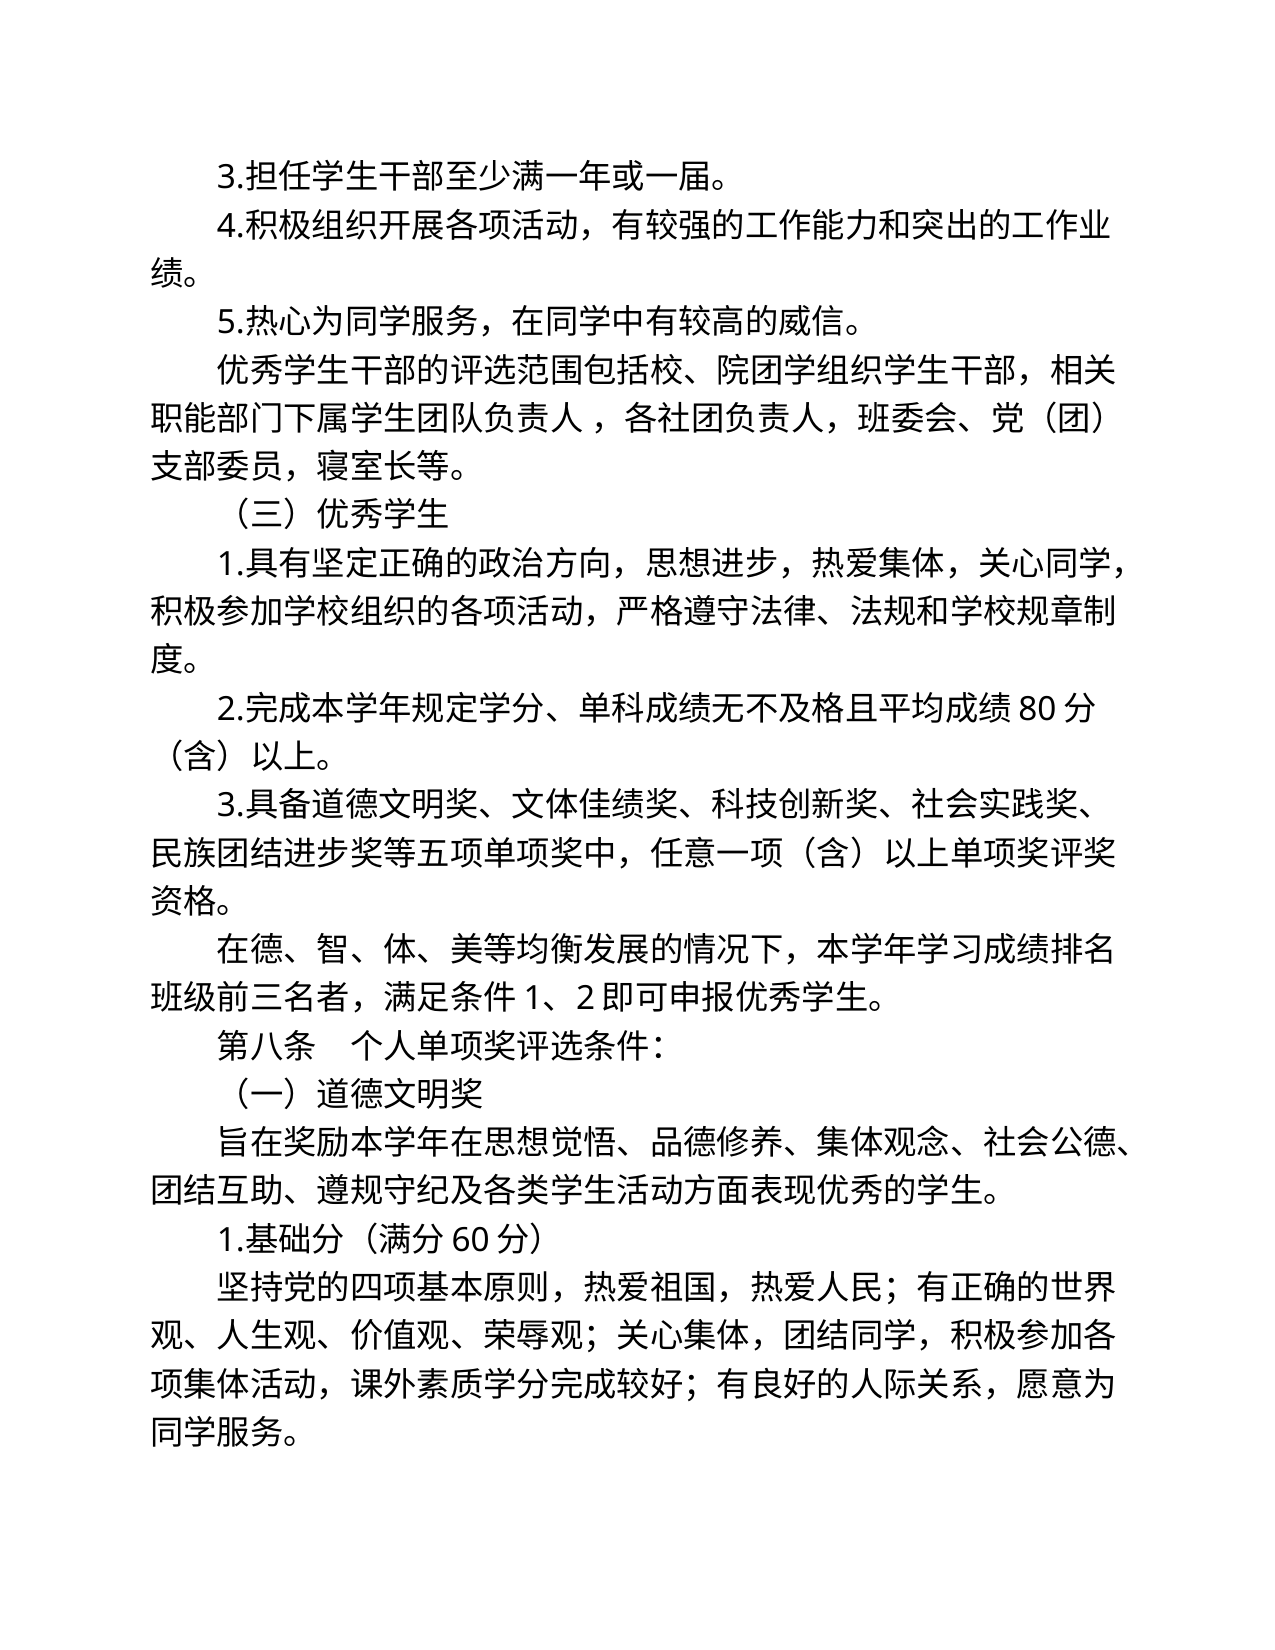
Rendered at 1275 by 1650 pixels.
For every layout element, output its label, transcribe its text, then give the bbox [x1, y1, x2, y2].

text 3.具备道德文明奖、文体佳绩奖、科技创新奖、社会实践奖、民族团结进步奖等五项单项奖中，任意一项（含）以上单项奖评奖资格。 [150, 778, 1125, 923]
text 5.热心为同学服务，在同学中有较高的威信。 [150, 295, 1125, 343]
text （一）道德文明奖 [150, 1068, 1125, 1116]
text 1.具有坚定正确的政治方向，思想进步，热爱集体，关心同学，积极参加学校组织的各项活动，严格遵守法律、法规和学校规章制度。 [150, 536, 1125, 681]
text 第八条 个人单项奖评选条件： [150, 1019, 1125, 1068]
text 优秀学生干部的评选范围包括校、院团学组织学生干部，相关职能部门下属学生团队负责人 ，各社团负责人，班委会、党（团）支部委员，寝室长等。 [150, 343, 1125, 488]
text 坚持党的四项基本原则，热爱祖国，热爱人民；有正确的世界观、人生观、价值观、荣辱观；关心集体，团结同学，积极参加各项集体活动，课外素质学分完成较好；有良好的人际关系，愿意为同学服务。 [150, 1261, 1125, 1454]
text 1.基础分（满分60分） [150, 1212, 1125, 1261]
text 3.担任学生干部至少满一年或一届。 [150, 150, 1125, 198]
text 在德、智、体、美等均衡发展的情况下，本学年学习成绩排名班级前三名者，满足条件1、2即可申报优秀学生。 [150, 923, 1125, 1019]
text 2.完成本学年规定学分、单科成绩无不及格且平均成绩80分（含）以上。 [150, 681, 1125, 778]
text 旨在奖励本学年在思想觉悟、品德修养、集体观念、社会公德、团结互助、遵规守纪及各类学生活动方面表现优秀的学生。 [150, 1116, 1125, 1212]
text 4.积极组织开展各项活动，有较强的工作能力和突出的工作业绩。 [150, 198, 1125, 295]
text （三）优秀学生 [150, 488, 1125, 536]
